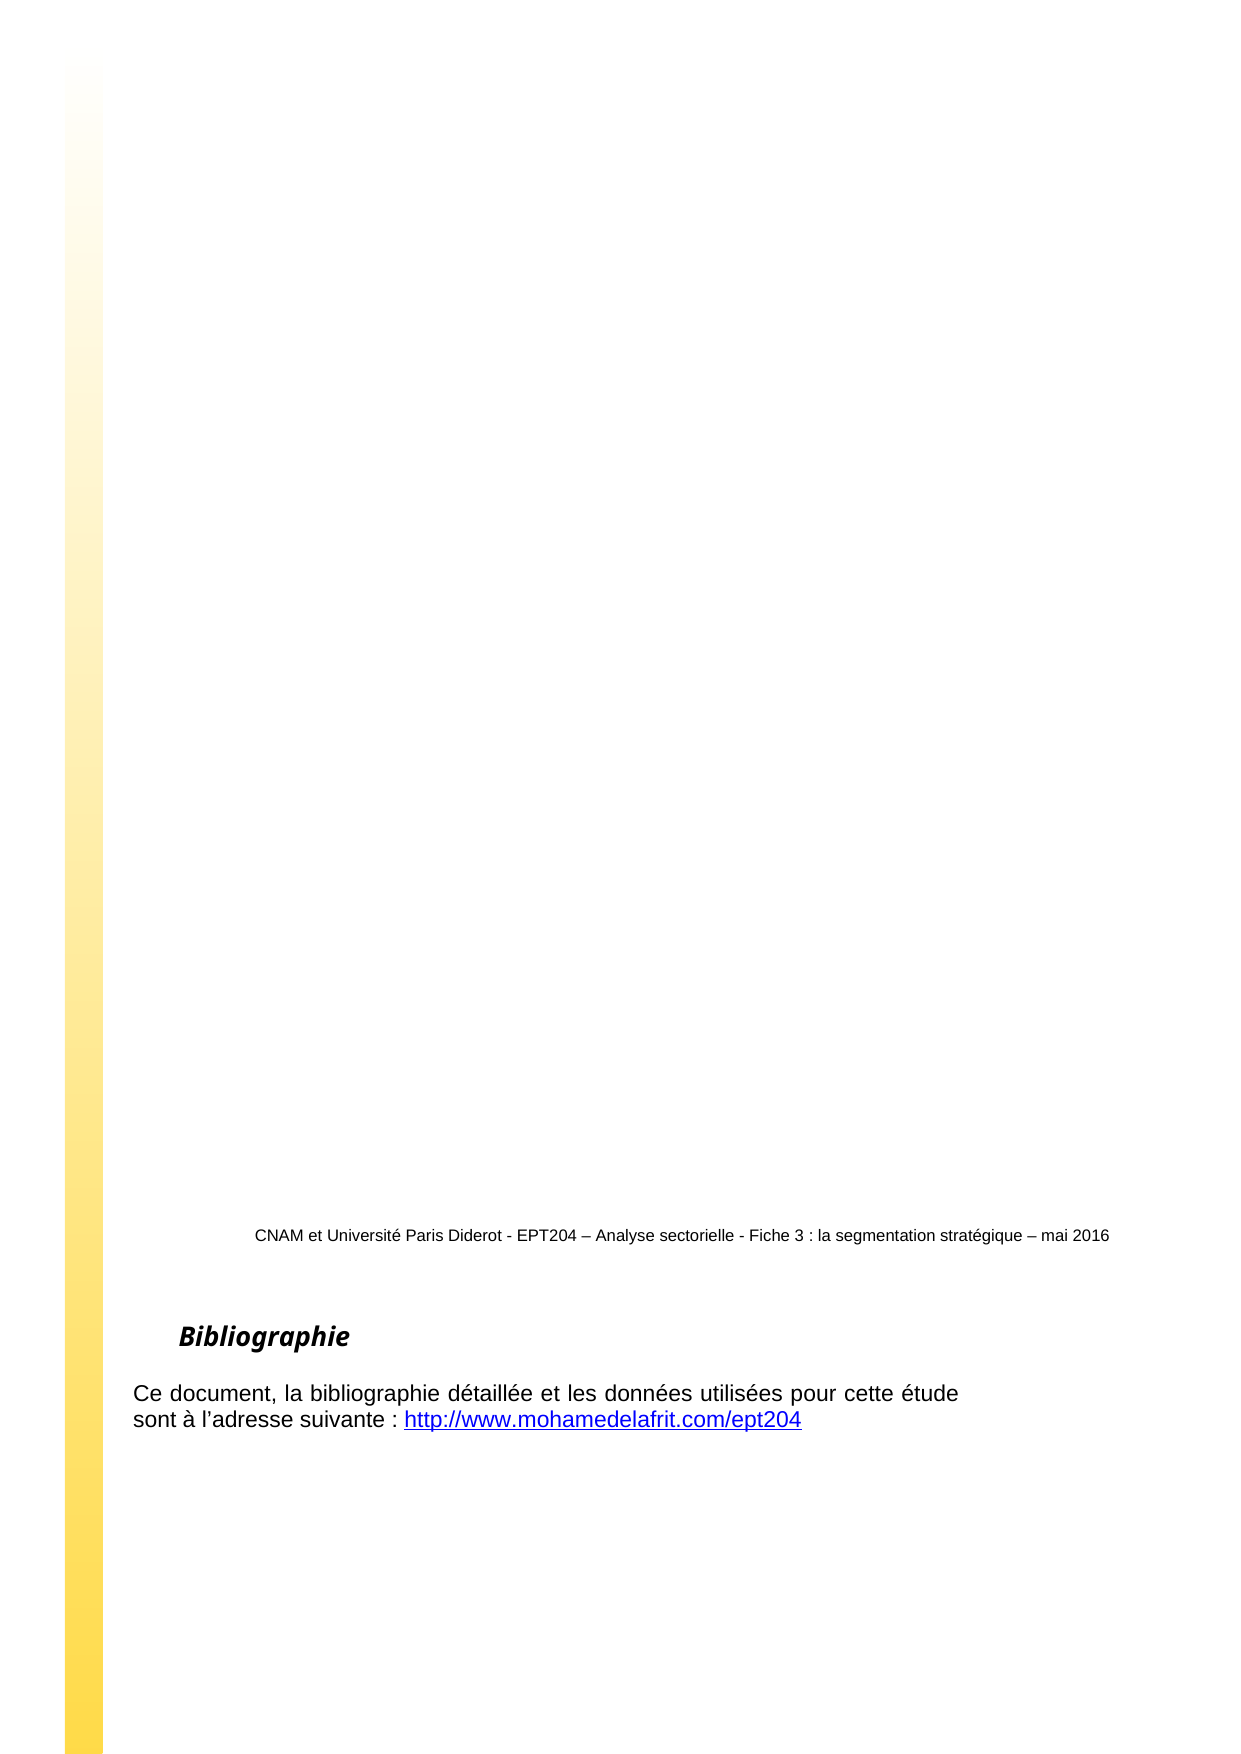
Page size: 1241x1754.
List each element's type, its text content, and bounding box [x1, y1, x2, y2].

text Ce document, la bibliographie détaillée et les données utilisées pour cette étude sont à l’adresse suivante : http://www.mohamedelafrit.com/ept204 [133, 1379, 960, 1432]
subtitle Bibliographie [178, 1318, 960, 1354]
